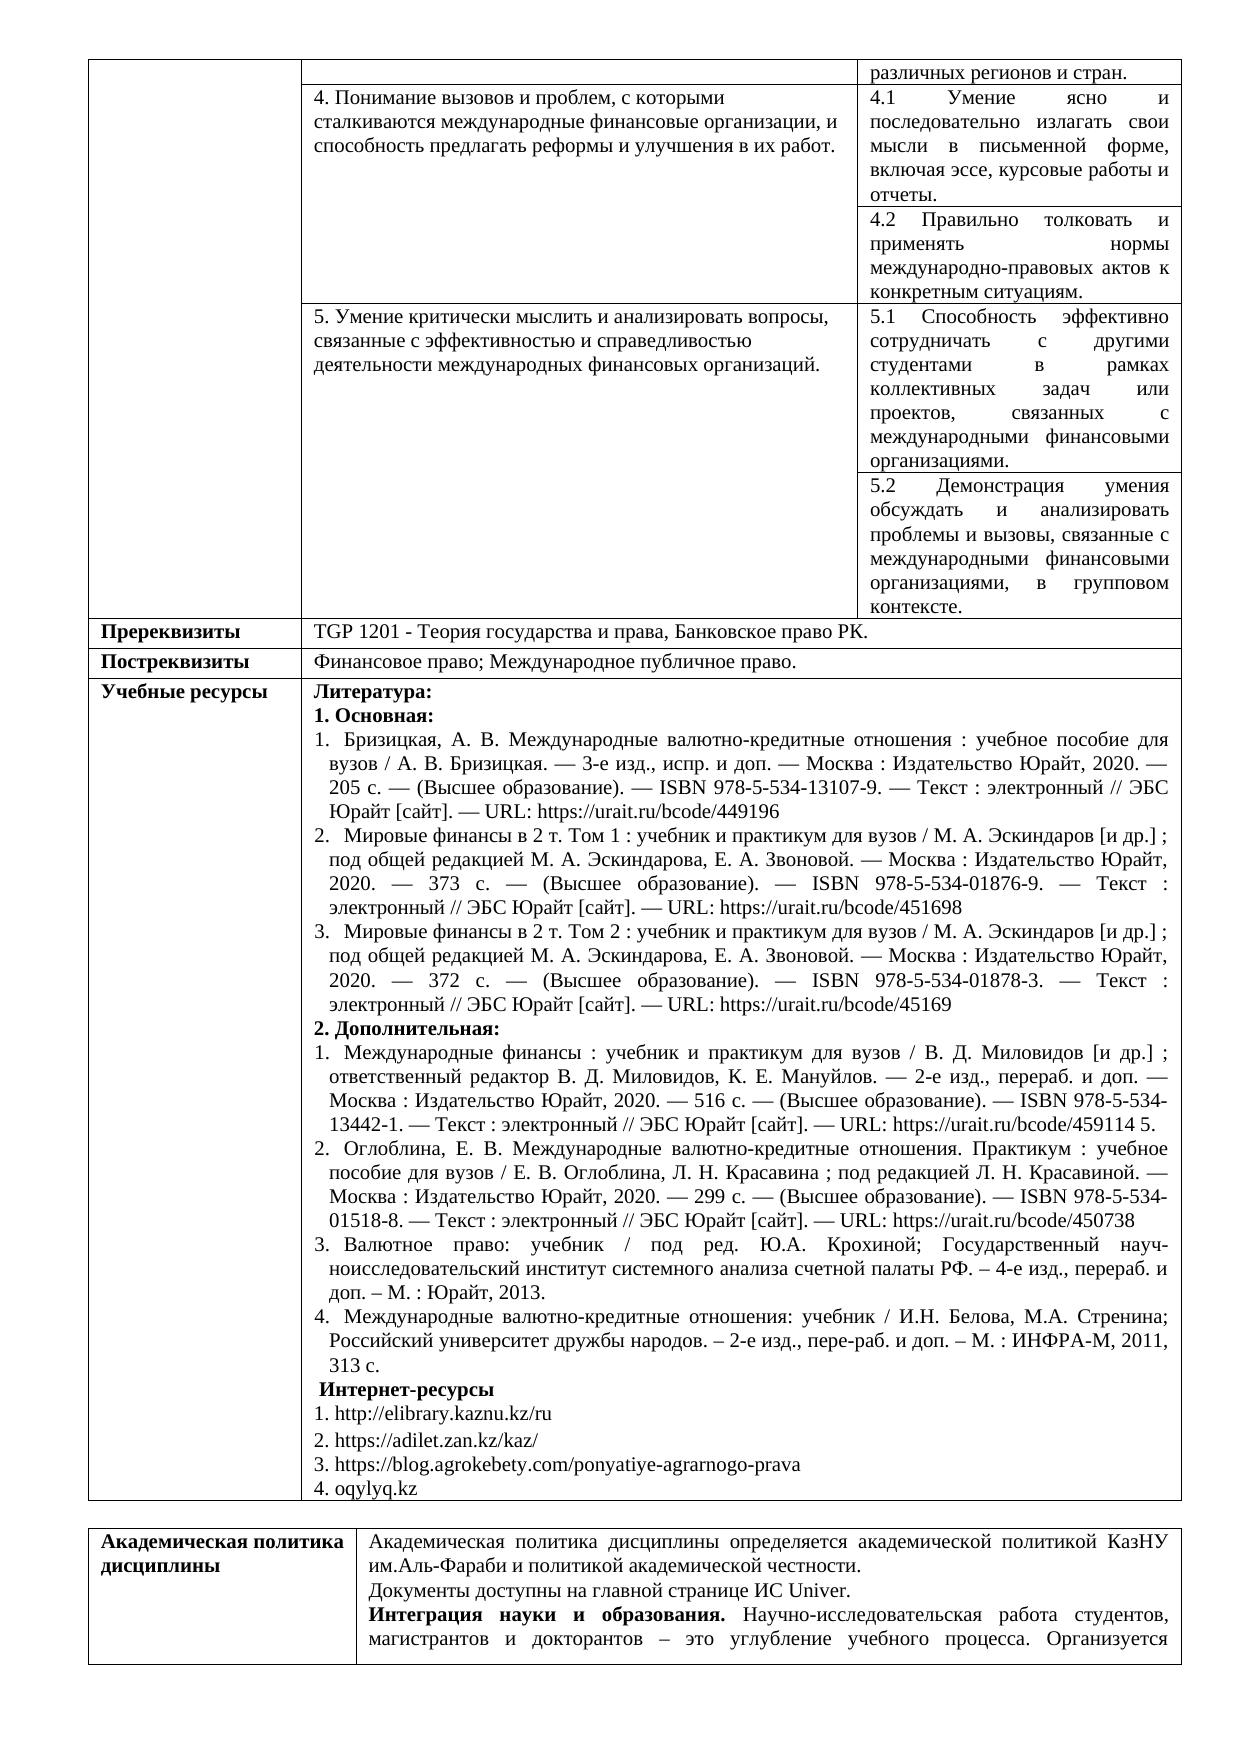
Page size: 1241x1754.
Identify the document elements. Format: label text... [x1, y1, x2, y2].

table_cell Финансовое право; Международное публичное право. [302, 649, 1181, 678]
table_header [357, 1529, 1181, 1664]
table_cell TGP 1201 - Теория государства и права, Банковское право РК. [302, 619, 1181, 648]
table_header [89, 1529, 356, 1664]
table_cell 4.2 Правильно толковать и применять нормы международно-правовых актов к конкретным ситуациям. [858, 207, 1181, 303]
table_cell 5.1 Способность эффективно сотрудничать с другими студентами в рамках коллективных задач или проектов, связанных с международными финансовыми организациями. [1009, 304, 1181, 472]
table_cell 5. Умение критически мыслить и анализировать вопросы, связанные с эффективностью и справедливостью деятельности международных финансовых организаций. [302, 304, 857, 618]
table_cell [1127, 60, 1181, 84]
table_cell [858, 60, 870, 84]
table_cell 5.2 Демонстрация умения обсуждать и анализировать проблемы и вызовы, связанные с международными финансовыми организациями, в групповом контексте. [858, 473, 1181, 618]
table_cell 5.1 Способность эффективно сотрудничать с другими студентами в рамках коллективных задач или проектов, связанных с международными финансовыми организациями. [858, 304, 921, 472]
table_cell Постреквизиты [89, 649, 301, 678]
table_cell 4.1 Умение ясно и последовательно излагать свои мысли в письменной форме, включая эссе, курсовые работы и отчеты. [858, 85, 1181, 206]
table_cell Пререквизиты [89, 619, 301, 648]
table_cell Литература: 1. Основная: Бризицкая, А. В. Международные валютно-кредитные отношения : учебное пособие для вузов / А. В. Бризицкая. — 3-е изд., испр. и доп. — Москва : Издательство Юрайт, 2020. — 205 с. — (Высшее образование). — ISBN 978-5-534-13107-9. — Текст : электронный // ЭБС Юрайт [сайт]. — URL: https://urait.ru/bcode/449196 Мировые финансы в 2 т. Том 1 : учебник и практикум для вузов / М. А. Эскиндаров [и др.] ; под общей редакцией М. А. Эскиндарова, Е. А. Звоновой. — Москва : Издательство Юрайт, 2020. — 373 с. — (Высшее образование). — ISBN 978-5-534-01876-9. — Текст : электронный // ЭБС Юрайт [сайт]. — URL: https://urait.ru/bcode/451698 Мировые финансы в 2 т. Том 2 : учебник и практикум для вузов / М. А. Эскиндаров [и др.] ; под общей редакцией М. А. Эскиндарова, Е. А. Звоновой. — Москва : Издательство Юрайт, 2020. — 372 с. — (Высшее образование). — ISBN 978-5-534-01878-3. — Текст : электронный // ЭБС Юрайт [сайт]. — URL: https://urait.ru/bcode/45169 2. Дополнительная: Международные финансы : учебник и практикум для вузов / В. Д. Миловидов [и др.] ; ответственный редактор В. Д. Миловидов, К. Е. Мануйлов. — 2-е изд., перераб. и доп. — Москва : Издательство Юрайт, 2020. — 516 с. — (Высшее образование). — ISBN 978-5-534-13442-1. — Текст : электронный // ЭБС Юрайт [сайт]. — URL: https://urait.ru/bcode/459114 5. Оглоблина, Е. В. Международные валютно-кредитные отношения. Практикум : учебное пособие для вузов / Е. В. Оглоблина, Л. Н. Красавина ; под редакцией Л. Н. Красавиной. — Москва : Издательство Юрайт, 2020. — 299 с. — (Высшее образование). — ISBN 978-5-534-01518-8. — Текст : электронный // ЭБС Юрайт [сайт]. — URL: https://urait.ru/bcode/450738 Валютное право: учебник / под ред. Ю.А. Крохиной; Государственный науч-ноисследовательский институт системного анализа счетной палаты РФ. – 4-е изд., перераб. и доп. – М. : Юрайт, 2013. Международные валютно-кредитные отношения: учебник / И.Н. Белова, М.А. Стренина; Российский университет дружбы народов. – 2-е изд., пере-раб. и доп. – М. : ИНФРА-М, 2011, 313 с. Интернет-ресурсы 1. http://elibrary.kaznu.kz/ru 2. https://adilet.zan.kz/kaz/ 3. https://blog.agrokebety.com/ponyatiye-agrarnogo-prava 4. oqylyq.kz [302, 679, 1181, 1500]
table_cell 4. Понимание вызовов и проблем, с которыми сталкиваются международные финансовые организации, и способность предлагать реформы и улучшения в их работ. [302, 85, 857, 303]
table_cell Учебные ресурсы [89, 679, 301, 1500]
